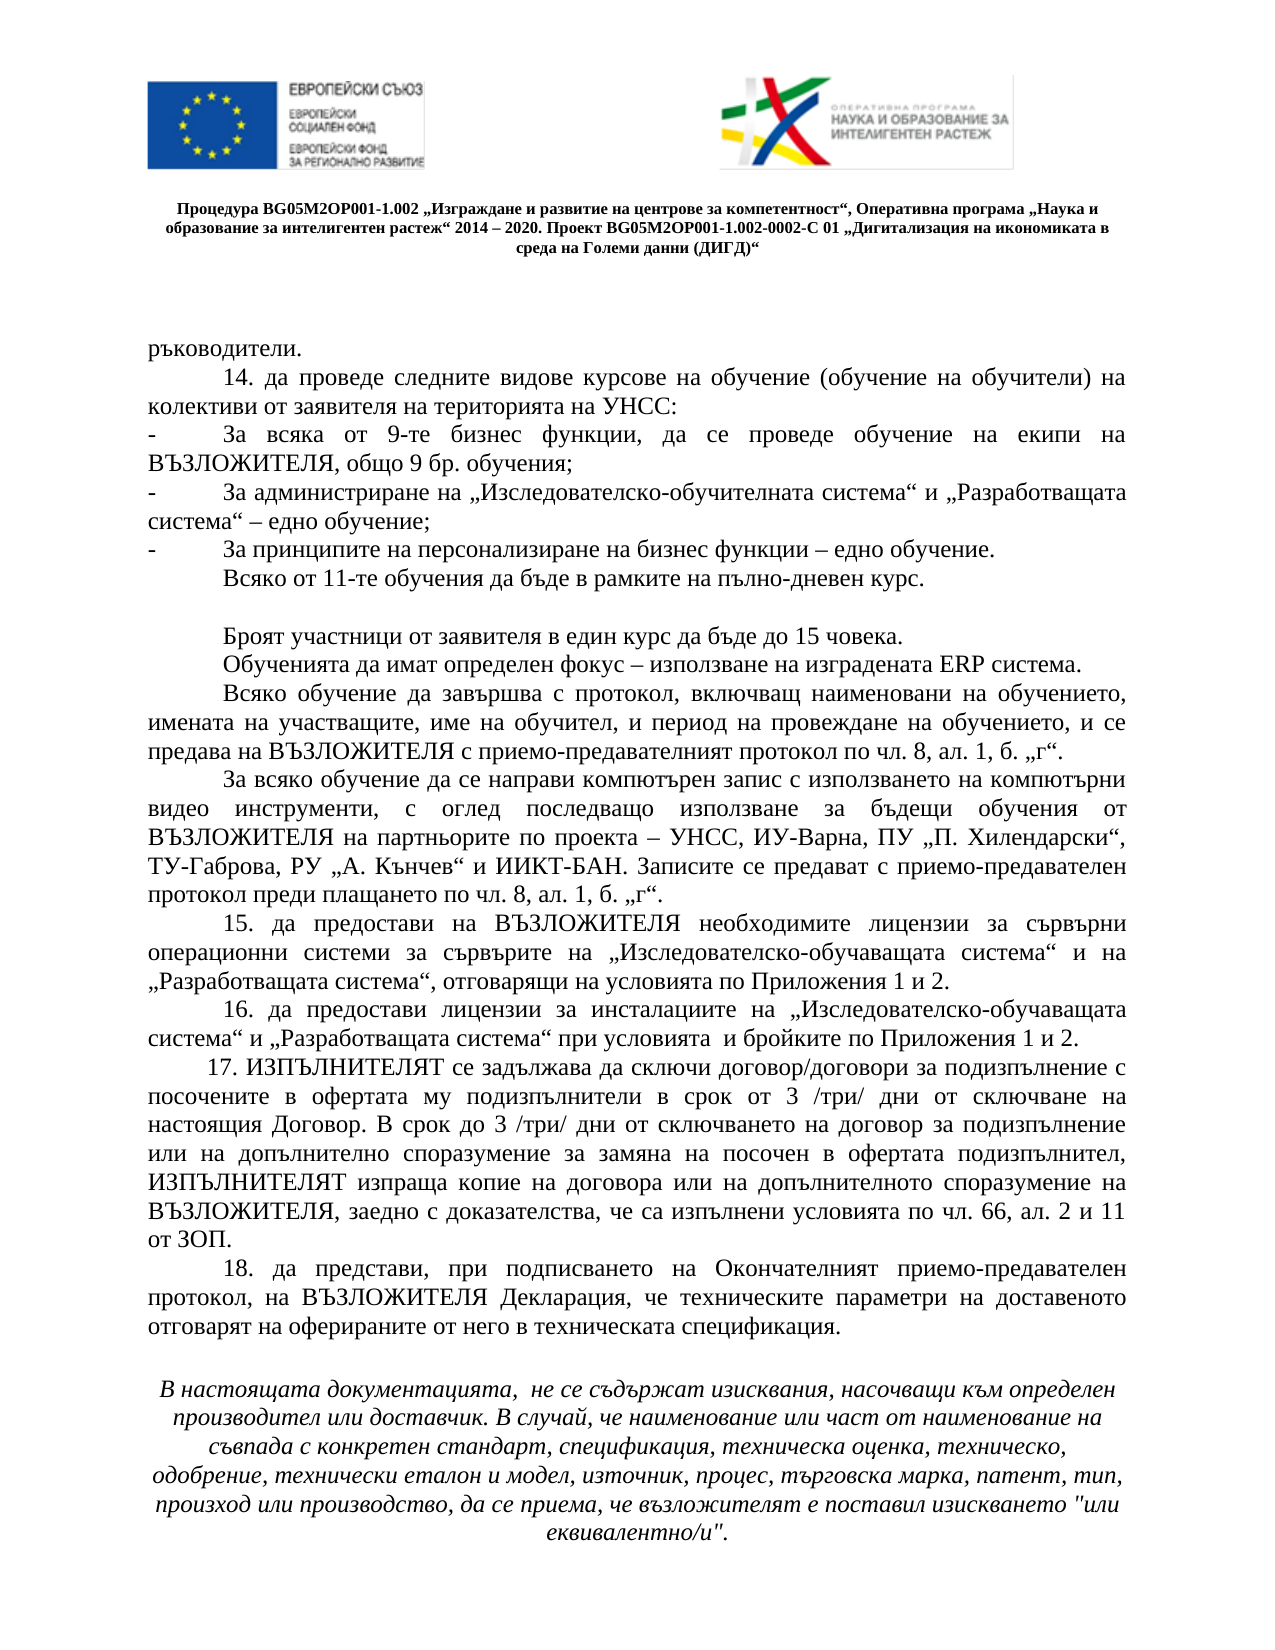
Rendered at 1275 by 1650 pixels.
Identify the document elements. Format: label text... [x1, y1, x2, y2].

picture [147, 81, 426, 171]
text Всяко от 11-те обучения да бъде в рамките на пълно-дневен курс. [148, 563, 1127, 592]
text 17. ИЗПЪЛНИТЕЛЯТ се задължава да сключи договор/договори за подизпълнение с посочените в офертата му подизпълнители в срок от 3 /три/ дни от сключване на настоящия Договор. В срок до 3 /три/ дни от сключването на договор за подизпълнение или на допълнително споразумение за замяна на посочен в офертата подизпълнител, ИЗПЪЛНИТЕЛЯТ изпраща копие на договора или на допълнителното споразумение на ВЪЗЛОЖИТЕЛЯ, заедно с доказателства, че са изпълнени условията по чл. 66, ал. 2 и 11 от ЗОП. [148, 1052, 1127, 1253]
text Обученията да имат определен фокус – използване на изградената ERP система. [148, 649, 1127, 678]
text 18. да представи, при подписването на Окончателният приемо-предавателен протокол, на ВЪЗЛОЖИТЕЛЯ Декларация, че техническите параметри на доставеното отговарят на оферираните от него в техническата спецификация. [148, 1253, 1127, 1339]
text 16. да предостави лицензии за инсталациите на „Изследователско-обучаващата система“ и „Разработващата система“ при условията и бройките по Приложения 1 и 2. [148, 994, 1127, 1052]
text 14. да проведе следните видове курсове на обучение (обучение на обучители) на колективи от заявителя на територията на УНСС: [148, 362, 1127, 419]
text Броят участници от заявителя в един курс да бъде до 15 човека. [148, 621, 1127, 649]
text Всяко обучение да завършва с протокол, включващ наименовани на обучението, имената на участващите, име на обучител, и период на провеждане на обучението, и се предава на ВЪЗЛОЖИТЕЛЯ с приемо-предавателният протокол по чл. 8, ал. 1, б. „г“. [148, 678, 1127, 764]
text - За всяка от 9-те бизнес функции, да се проведе обучение на екипи на ВЪЗЛОЖИТЕЛЯ, общо 9 бр. обучения; [148, 419, 1127, 477]
text За всяко обучение да се направи компютърен запис с използването на компютърни видео инструменти, с оглед последващо използване за бъдещи обучения от ВЪЗЛОЖИТЕЛЯ на партньорите по проекта – УНСС, ИУ-Варна, ПУ „П. Хилендарски“, ТУ-Габрова, РУ „А. Кънчев“ и ИИКТ-БАН. Записите се предават с приемо-предавателен протокол преди плащането по чл. 8, ал. 1, б. „г“. [148, 764, 1127, 908]
text - За принципите на персонализиране на бизнес функции – едно обучение. [148, 534, 1127, 563]
text - За администриране на „Изследователско-обучителната система“ и „Разработващата система“ – едно обучение; [148, 477, 1127, 534]
text 15. да предостави на ВЪЗЛОЖИТЕЛЯ необходимите лицензии за сървърни операционни системи за сървърите на „Изследователско-обучаващата система“ и на „Разработващата система“, отговарящи на условията по Приложения 1 и 2. [148, 908, 1127, 994]
picture [719, 75, 1015, 171]
